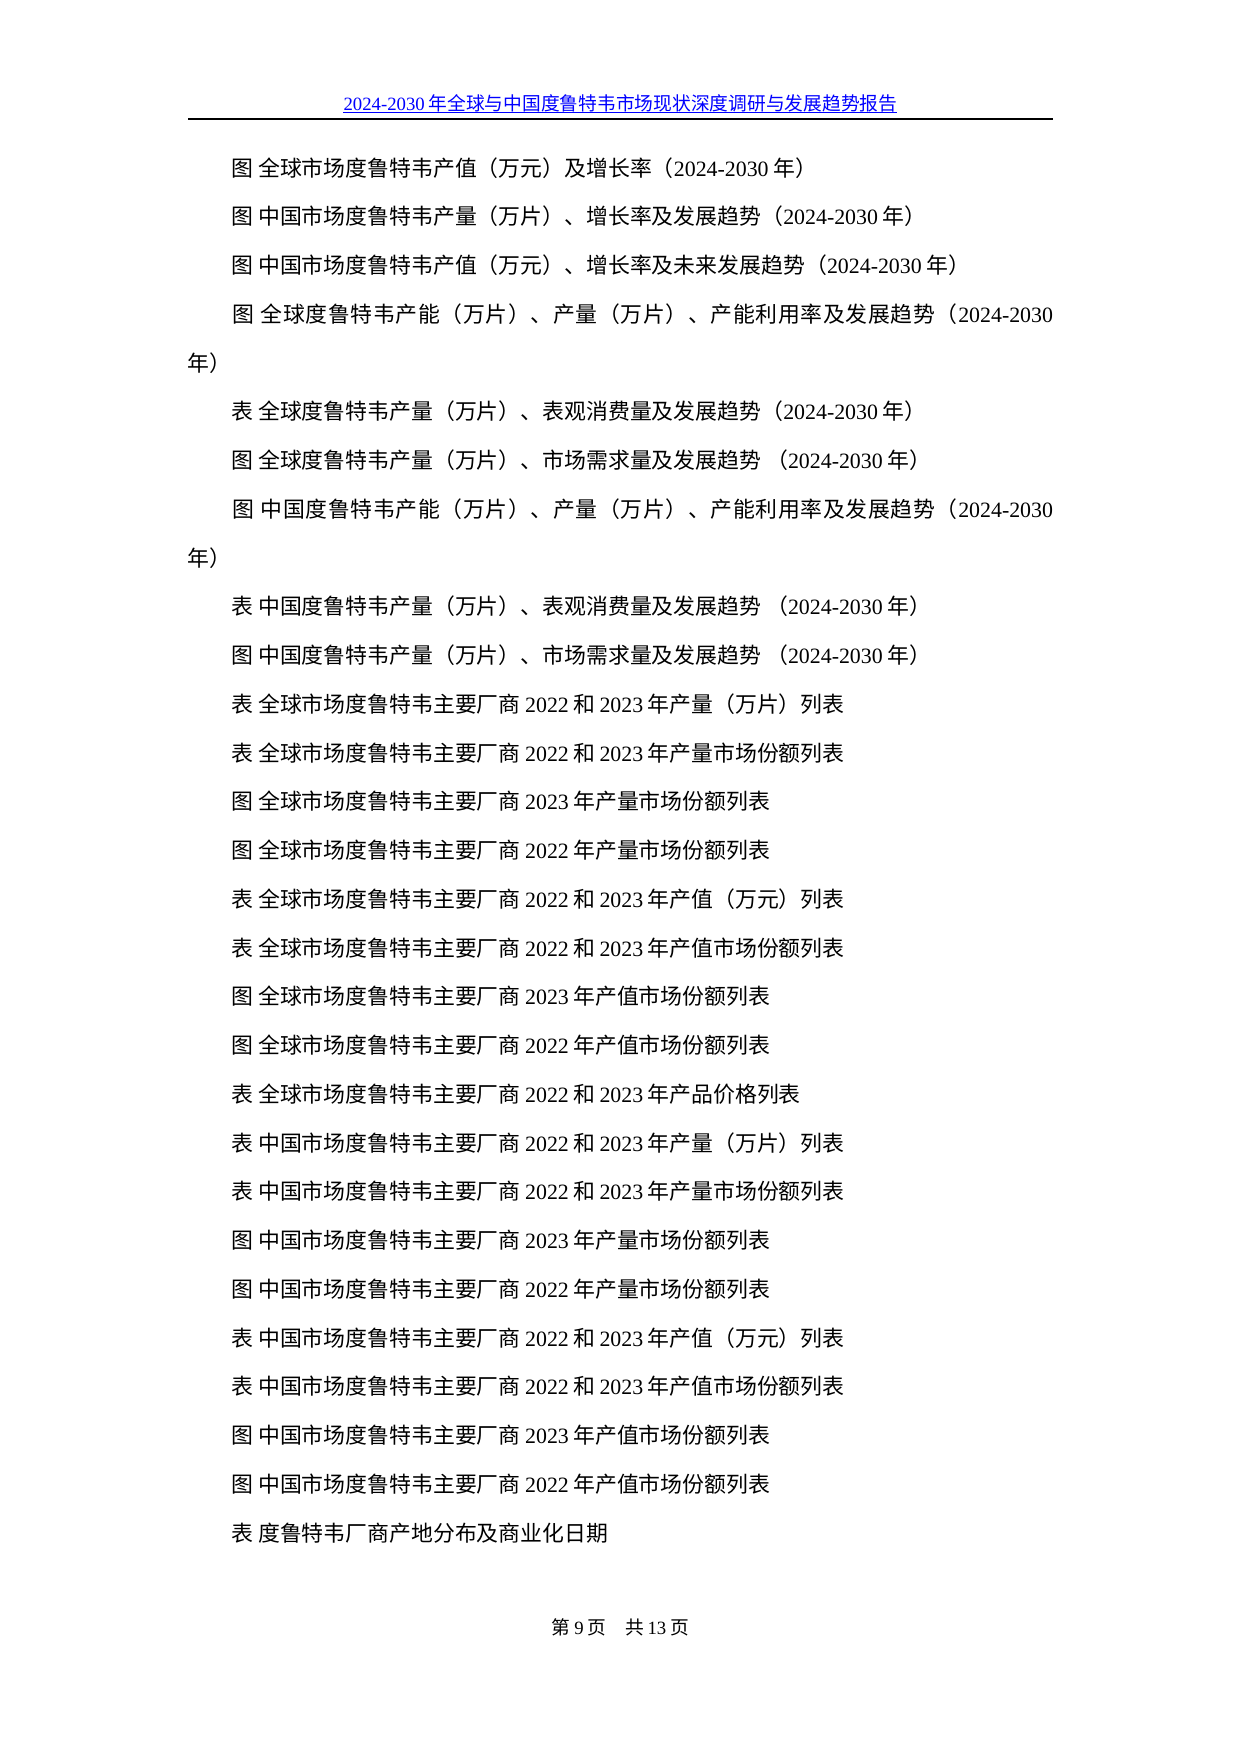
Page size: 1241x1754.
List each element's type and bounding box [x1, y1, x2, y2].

text [187, 150, 1053, 1548]
